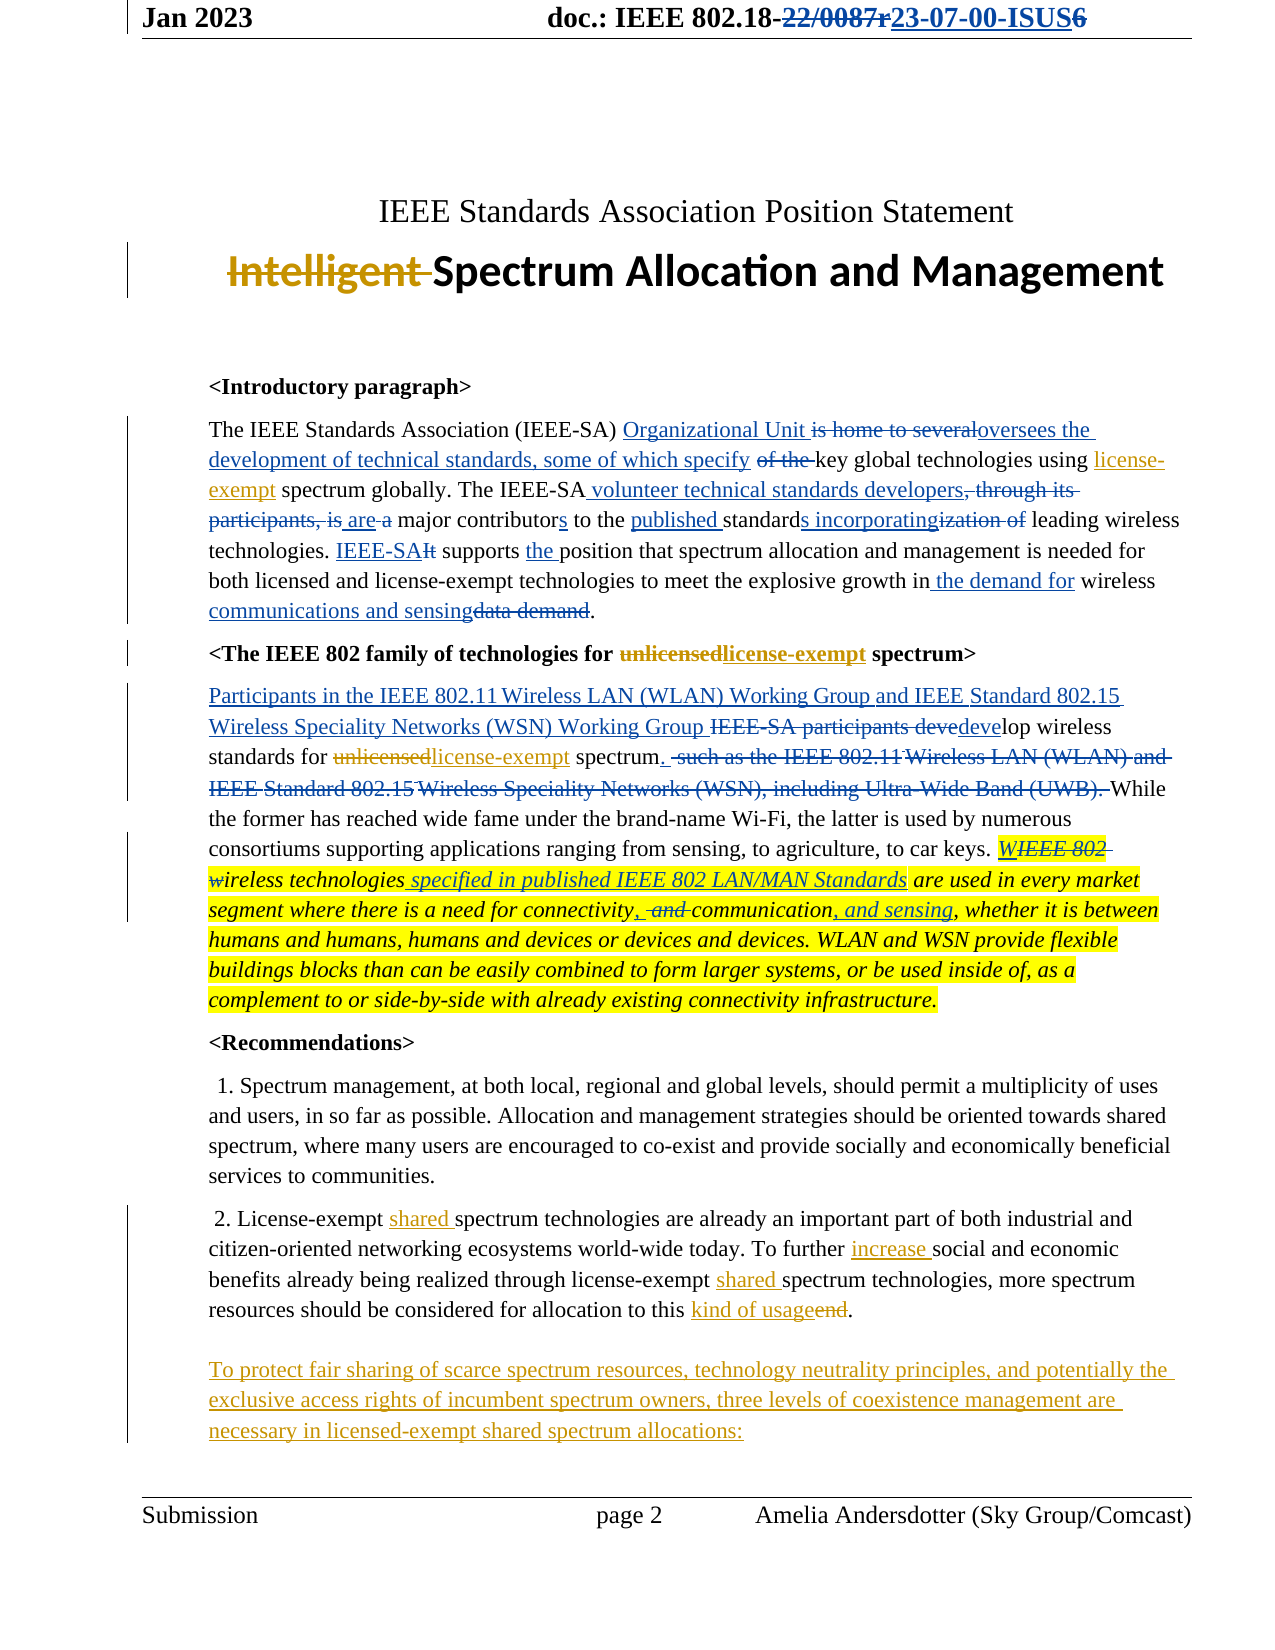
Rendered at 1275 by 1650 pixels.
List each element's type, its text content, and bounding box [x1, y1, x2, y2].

title Intelligent Spectrum Allocation and Management [226, 242, 1166, 298]
text The IEEE Standards Association (IEEE-SA) key global technologies using spectrum globally. The IEEE-SA major contributor to the standard leading wireless technologies. supports position that spectrum allocation and management is needed for both licensed and license-exempt technologies to meet the explosive growth in wireless . [208, 416, 1181, 623]
text lop wireless standards for spectrumWhile the former has reached wide fame under the brand-name Wi-Fi, the latter is used by numerous consortiums supporting applications ranging from sensing, to agriculture, to car keys. ireless technologies are used in every market segment where there is a need for connectivitycommunication, whether it is between humans and humans, humans and devices or devices and devices. WLAN and WSN provide flexible buildings blocks than can be easily combined to form larger systems, or be used inside of, as a complement to or side-by-side with already existing connectivity infrastructure. [208, 683, 1181, 1013]
text 2. License-exempt spectrum technologies are already an important part of both industrial and citizen-oriented networking ecosystems world-wide today. To further social and economic benefits already being realized through license-exempt spectrum technologies, more spectrum resources should be considered for allocation to this . [208, 1205, 1181, 1443]
text <Recommendations> [208, 1029, 1181, 1056]
text IEEE Standards Association Position Statement [226, 191, 1166, 229]
text <The IEEE 802 family of technologies for spectrum> [208, 640, 1181, 666]
text 1. Spectrum management, at both local, regional and global levels, should permit a multiplicity of uses and users, in so far as possible. Allocation and management strategies should be oriented towards shared spectrum, where many users are encouraged to co-exist and provide socially and economically beneficial services to communities. [208, 1072, 1181, 1189]
text <Introductory paragraph> [208, 373, 1181, 399]
